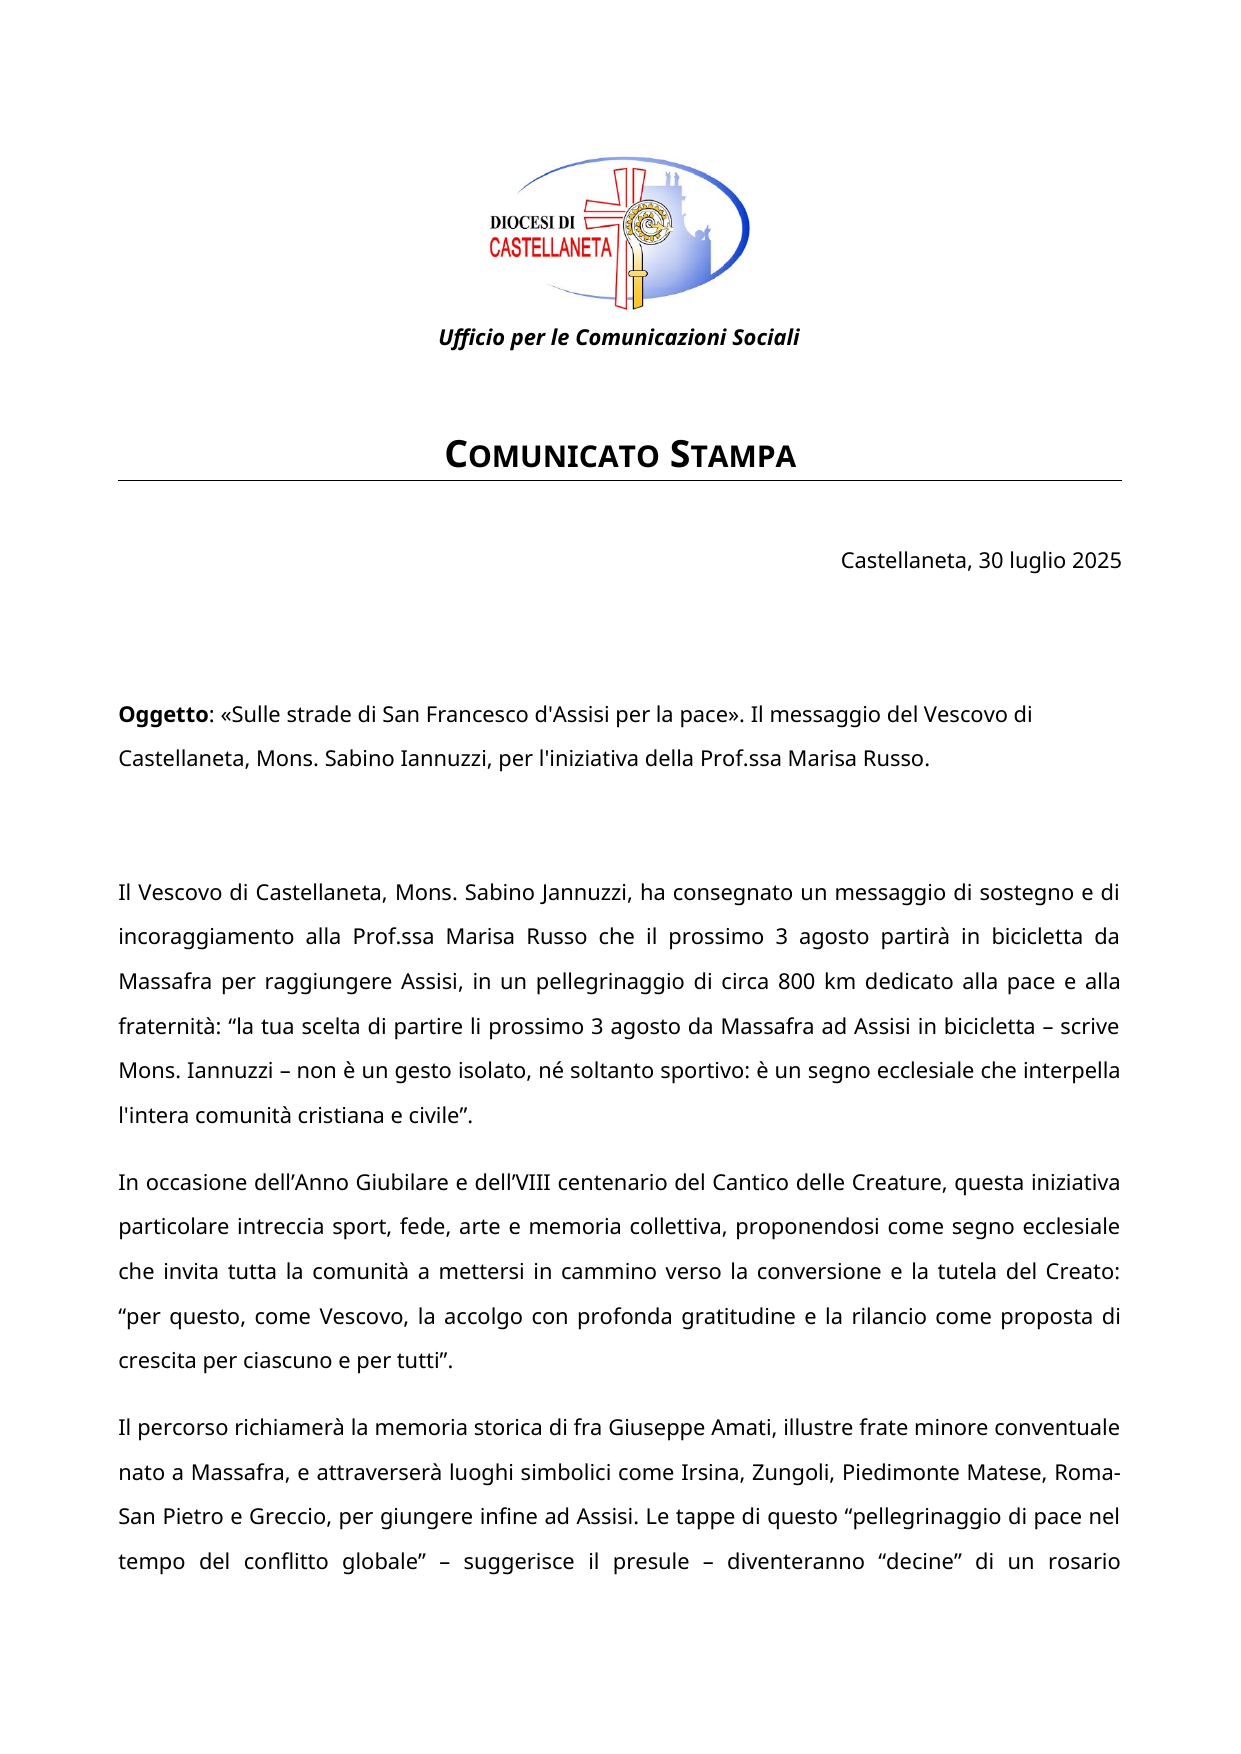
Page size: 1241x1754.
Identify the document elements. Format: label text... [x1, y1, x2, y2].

text Castellaneta, 30 luglio 2025 [118, 545, 1122, 575]
text Oggetto: «Sulle strade di San Francesco d'Assisi per la pace». Il messaggio del Vescovo di Castellaneta, Mons. Sabino Iannuzzi, per l'iniziativa della Prof.ssa Marisa Russo. [118, 699, 1122, 773]
text In occasione dell’Anno Giubilare e dell’VIII centenario del Cantico delle Creature, questa iniziativa particolare intreccia sport, fede, arte e memoria collettiva, proponendosi come segno ecclesiale che invita tutta la comunità a mettersi in cammino verso la conversione e la tutela del Creato: “per questo, come Vescovo, la accolgo con profonda gratitudine e la rilancio come proposta di crescita per ciascuno e per tutti”. [118, 1167, 1122, 1375]
text Comunicato Stampa [118, 427, 1122, 480]
text Il Vescovo di Castellaneta, Mons. Sabino Jannuzzi, ha consegnato un messaggio di sostegno e di incoraggiamento alla Prof.ssa Marisa Russo che il prossimo 3 agosto partirà in bicicletta da Massafra per raggiungere Assisi, in un pellegrinaggio di circa 800 km dedicato alla pace e alla fraternità: “la tua scelta di partire li prossimo 3 agosto da Massafra ad Assisi in bicicletta – scrive Mons. Iannuzzi – non è un gesto isolato, né soltanto sportivo: è un segno ecclesiale che interpella l'intera comunità cristiana e civile”. [118, 877, 1122, 1130]
picture [486, 147, 754, 318]
text Ufficio per le Comunicazioni Sociali [118, 148, 1122, 352]
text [118, 1412, 1122, 1576]
